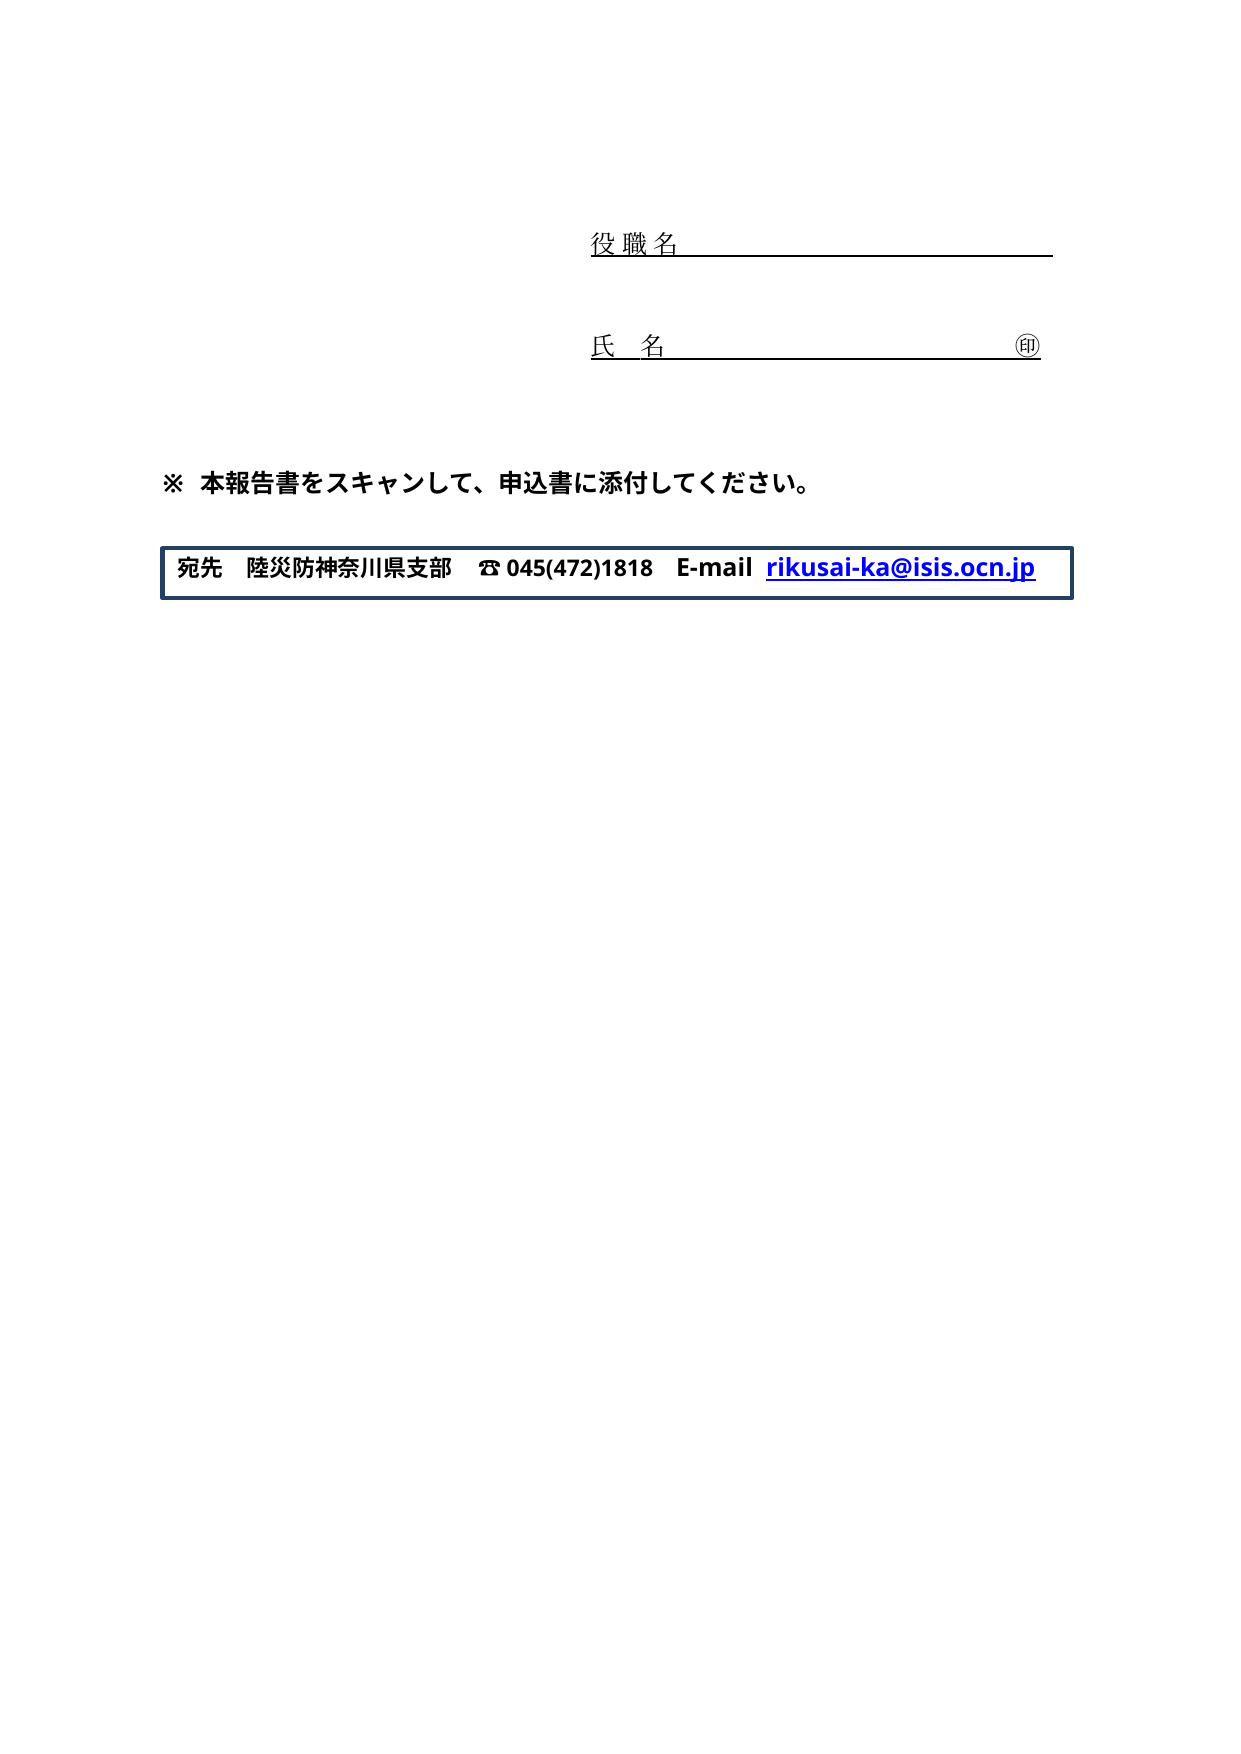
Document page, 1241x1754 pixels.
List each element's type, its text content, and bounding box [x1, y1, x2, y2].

text 役職名 [199, 208, 1063, 277]
text 氏名 ㊞ [199, 311, 1122, 379]
list 本報告書をスキャンして、申込書に添付してください。 [162, 448, 1063, 516]
text 宛先 陸災防神奈川県支部 ☎ 045(472)1818 E-mail rikusai-ka@isis.ocn.jp [177, 550, 1063, 584]
